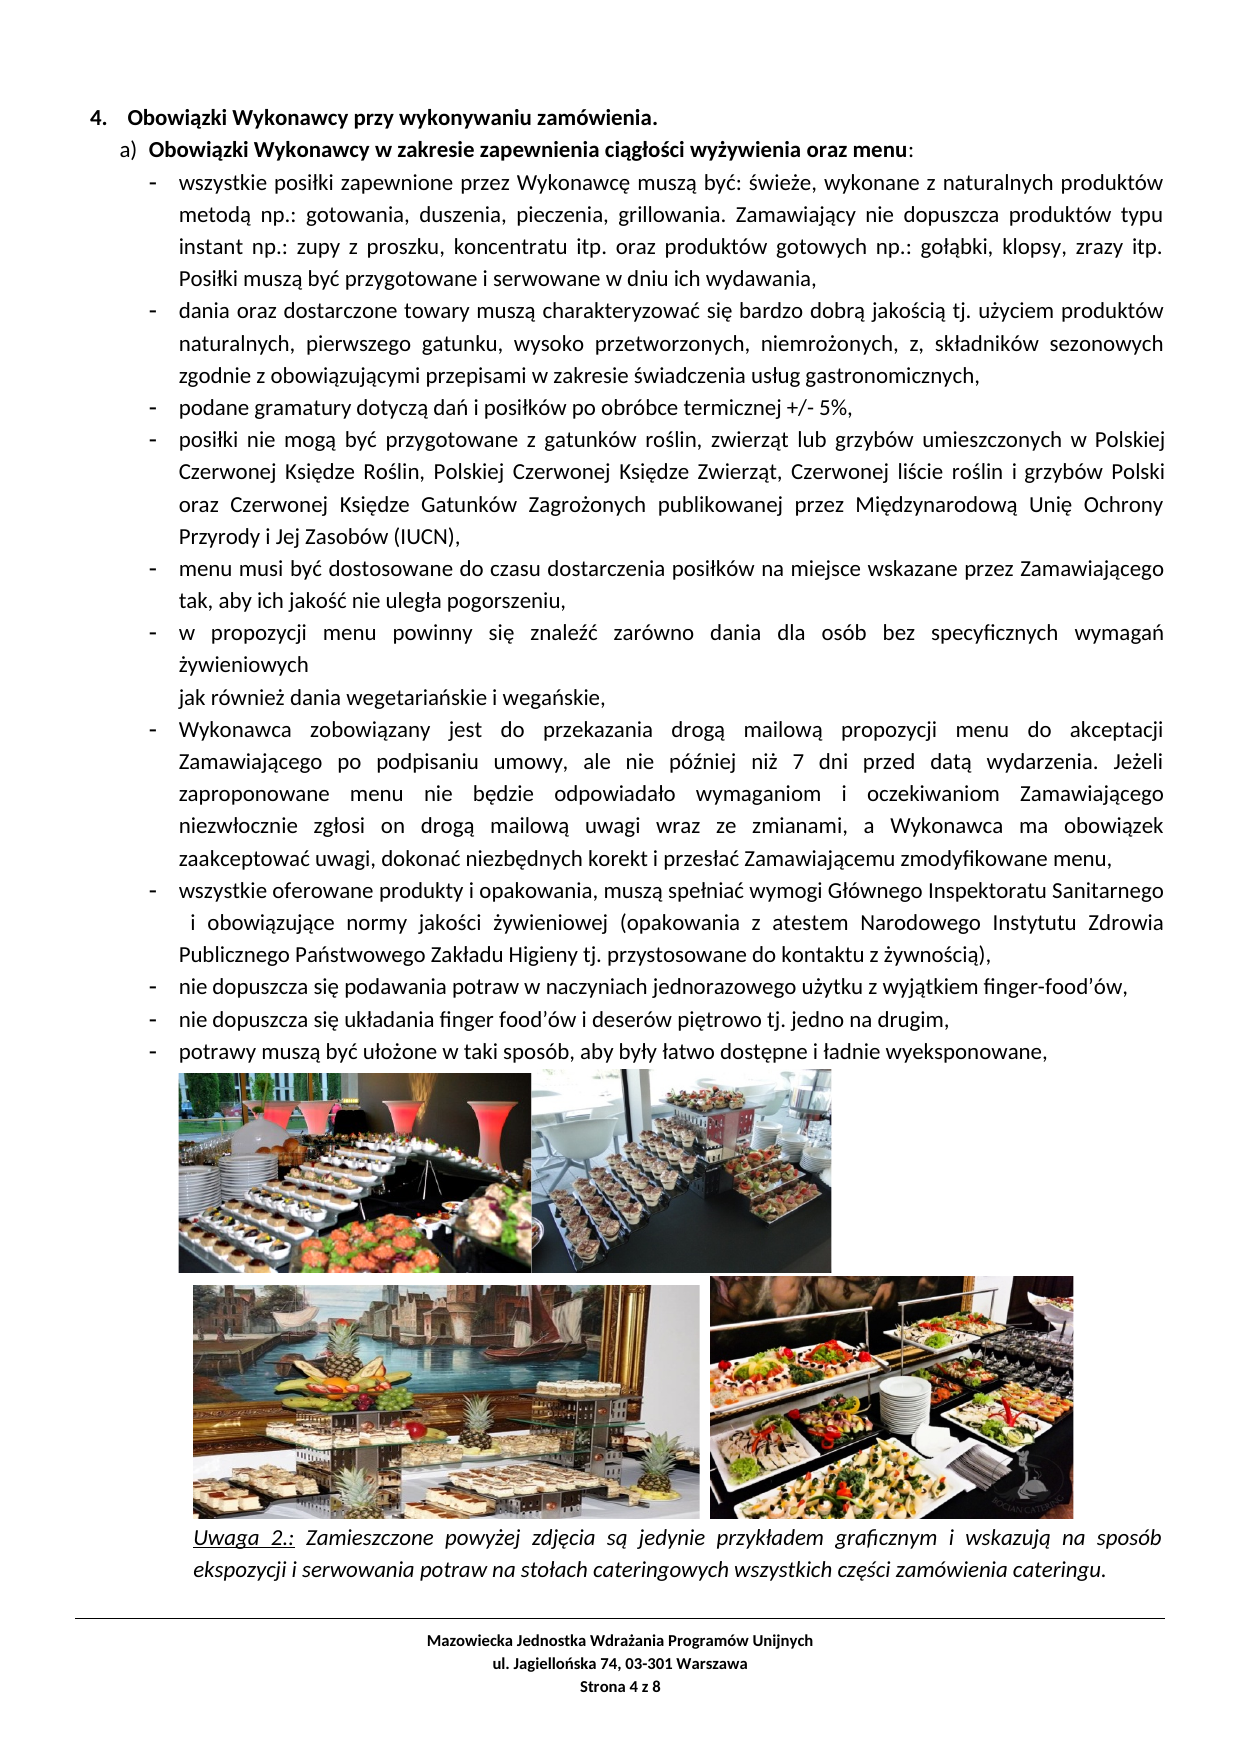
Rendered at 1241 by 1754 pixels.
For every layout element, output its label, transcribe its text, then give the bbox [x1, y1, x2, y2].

list podane gramatury dotyczą dań i posiłków po obróbce termicznej +/- 5%, [149, 393, 1165, 421]
picture [193, 1285, 700, 1519]
text Uwaga 2.: Zamieszczone powyżej zdjęcia są jedynie przykładem graficznym i wskazują na sposób ekspozycji i serwowania potraw na stołach cateringowych wszystkich części zamówienia cateringu. [193, 1523, 1165, 1583]
picture [178, 1069, 832, 1273]
list menu musi być dostosowane do czasu dostarczenia posiłków na miejsce wskazane przez Zamawiającego tak, aby ich jakość nie uległa pogorszeniu, [149, 554, 1165, 614]
list potrawy muszą być ułożone w taki sposób, aby były łatwo dostępne i ładnie wyeksponowane, [149, 1037, 1165, 1065]
list posiłki nie mogą być przygotowane z gatunków roślin, zwierząt lub grzybów umieszczonych w Polskiej Czerwonej Księdze Roślin, Polskiej Czerwonej Księdze Zwierząt, Czerwonej liście roślin i grzybów Polski oraz Czerwonej Księdze Gatunków Zagrożonych publikowanej przez Międzynarodową Unię Ochrony Przyrody i Jej Zasobów (IUCN), [149, 425, 1165, 550]
picture [710, 1276, 1074, 1519]
list nie dopuszcza się układania finger food’ów i deserów piętrowo tj. jedno na drugim, [149, 1005, 1165, 1033]
list dania oraz dostarczone towary muszą charakteryzować się bardzo dobrą jakością tj. użyciem produktów naturalnych, pierwszego gatunku, wysoko przetworzonych, niemrożonych, z, składników sezonowych zgodnie z obowiązującymi przepisami w zakresie świadczenia usług gastronomicznych, [149, 297, 1165, 389]
list wszystkie posiłki zapewnione przez Wykonawcę muszą być: świeże, wykonane z naturalnych produktów metodą np.: gotowania, duszenia, pieczenia, grillowania. Zamawiający nie dopuszcza produktów typu instant np.: zupy z proszku, koncentratu itp. oraz produktów gotowych np.: gołąbki, klopsy, zrazy itp. Posiłki muszą być przygotowane i serwowane w dniu ich wydawania, [149, 168, 1165, 292]
list Obowiązki Wykonawcy przy wykonywaniu zamówienia. [90, 103, 1165, 131]
list w propozycji menu powinny się znaleźć zarówno dania dla osób bez specyficznych wymagań żywieniowych jak również dania wegetariańskie i wegańskie, [149, 618, 1165, 711]
list Wykonawca zobowiązany jest do przekazania drogą mailową propozycji menu do akceptacji Zamawiającego po podpisaniu umowy, ale nie później niż 7 dni przed datą wydarzenia. Jeżeli zaproponowane menu nie będzie odpowiadało wymaganiom i oczekiwaniom Zamawiającego niezwłocznie zgłosi on drogą mailową uwagi wraz ze zmianami, a Wykonawca ma obowiązek zaakceptować uwagi, dokonać niezbędnych korekt i przesłać Zamawiającemu zmodyfikowane menu, [149, 715, 1165, 872]
list Obowiązki Wykonawcy w zakresie zapewnienia ciągłości wyżywienia oraz menu: [104, 136, 1165, 164]
list nie dopuszcza się podawania potraw w naczyniach jednorazowego użytku z wyjątkiem finger-food’ów, [149, 972, 1165, 1001]
list wszystkie oferowane produkty i opakowania, muszą spełniać wymogi Głównego Inspektoratu Sanitarnego i obowiązujące normy jakości żywieniowej (opakowania z atestem Narodowego Instytutu Zdrowia Publicznego Państwowego Zakładu Higieny tj. przystosowane do kontaktu z żywnością), [149, 876, 1165, 968]
